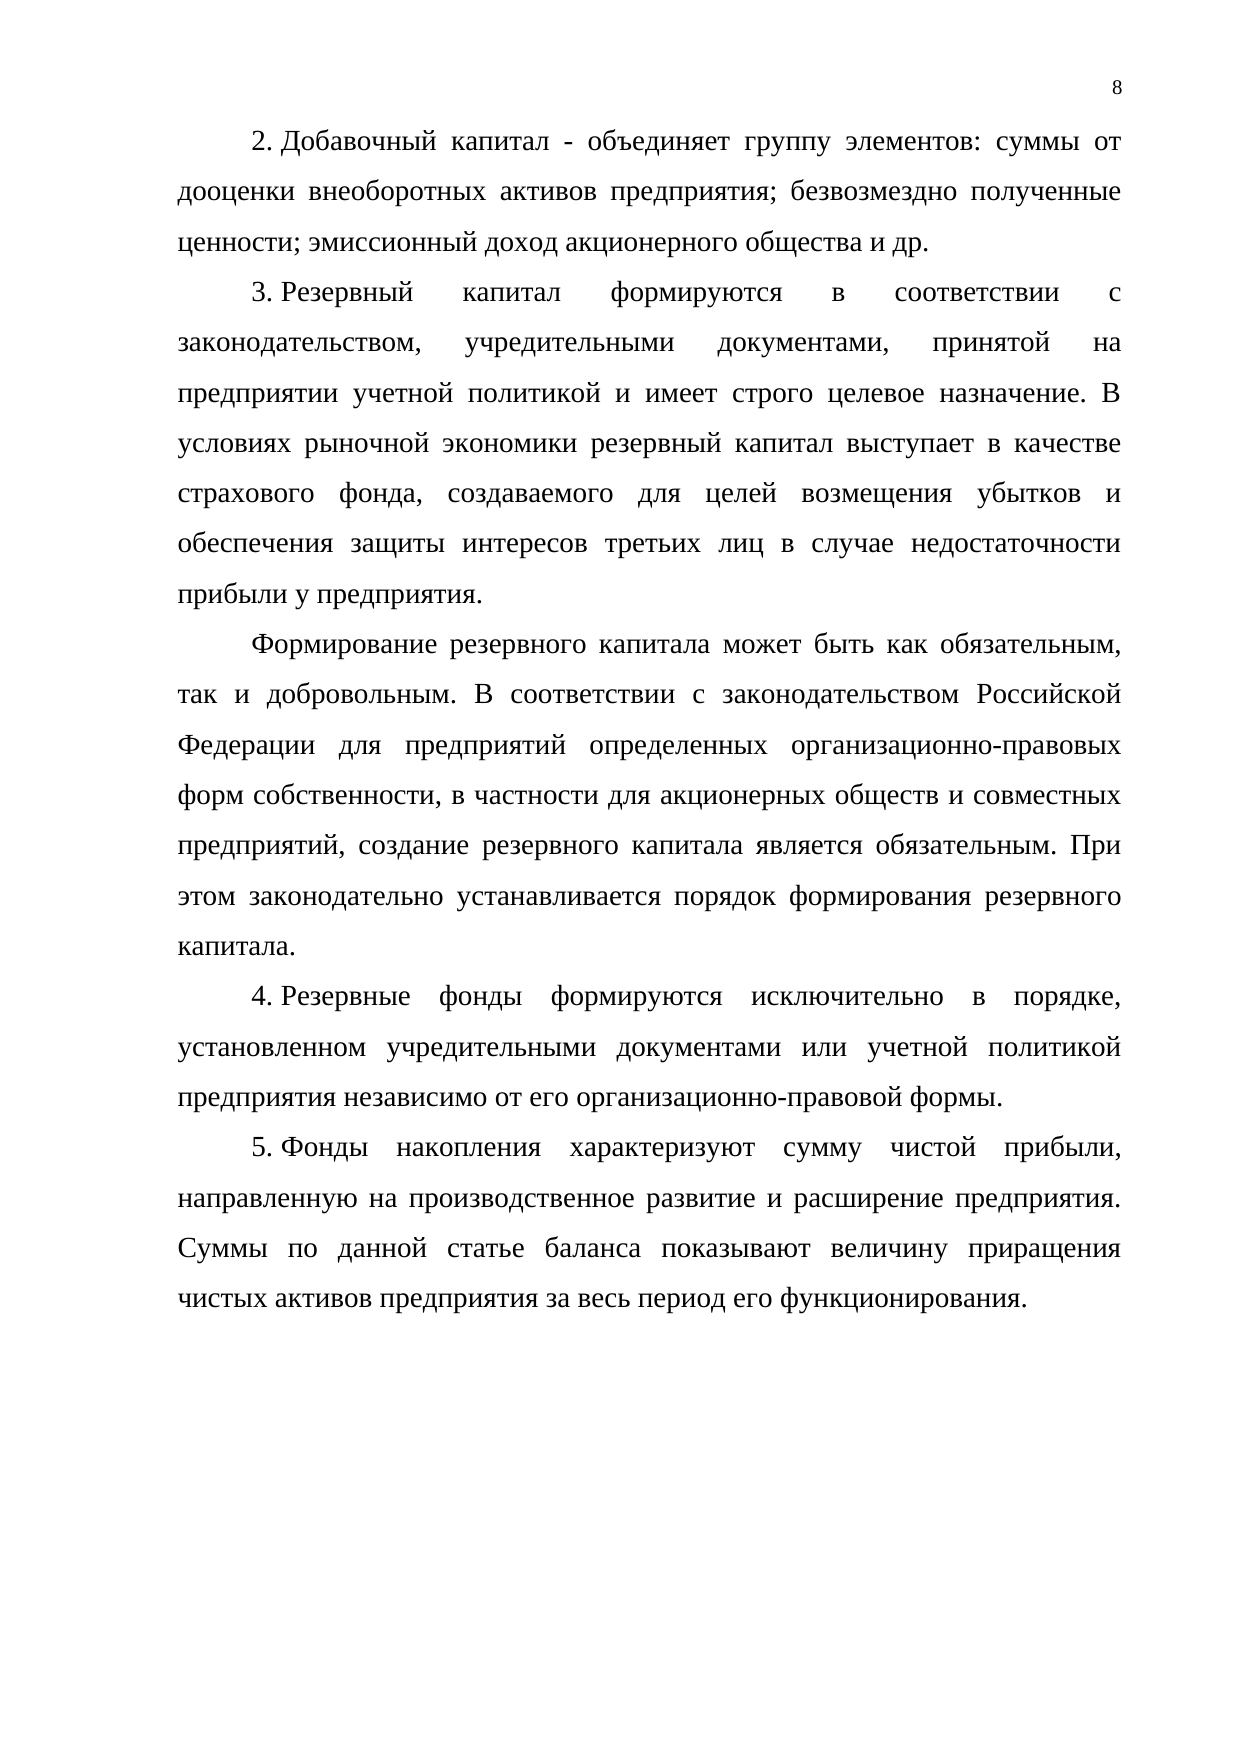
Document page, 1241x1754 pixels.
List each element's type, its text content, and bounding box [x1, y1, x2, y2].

list Фонды накопления характеризуют сумму чистой прибыли, направленную на производственное развитие и расширение предприятия. Суммы по данной статье баланса показывают величину приращения чистых активов предприятия за весь период его функционирования. [177, 1129, 1122, 1314]
list Резервный капитал формируются в соответствии с законодательством, учредительными документами, принятой на предприятии учетной политикой и имеет строго целевое назначение. В условиях рыночной экономики резервный капитал выступает в качестве страхового фонда, создаваемого для целей возмещения убытков и обеспечения защиты интересов третьих лиц в случае недостаточности прибыли у предприятия. [177, 274, 1122, 609]
list Резервные фонды формируются исключительно в порядке, установленном учредительными документами или учетной политикой предприятия независимо от его организационно-правовой формы. [177, 978, 1122, 1113]
text Формирование резервного капитала может быть как обязательным, так и добровольным. В соответствии с законодательством Российской Федерации для предприятий определенных организационно-правовых форм собственности, в частности для акционерных обществ и совместных предприятий, создание резервного капитала является обязательным. При этом законодательно устанавливается порядок формирования резервного капитала. [177, 626, 1122, 962]
list Добавочный капитал - объединяет группу элементов: суммы от дооценки внеоборотных активов предприятия; безвозмездно полученные ценности; эмиссионный доход акционерного общества и др. [177, 123, 1122, 257]
